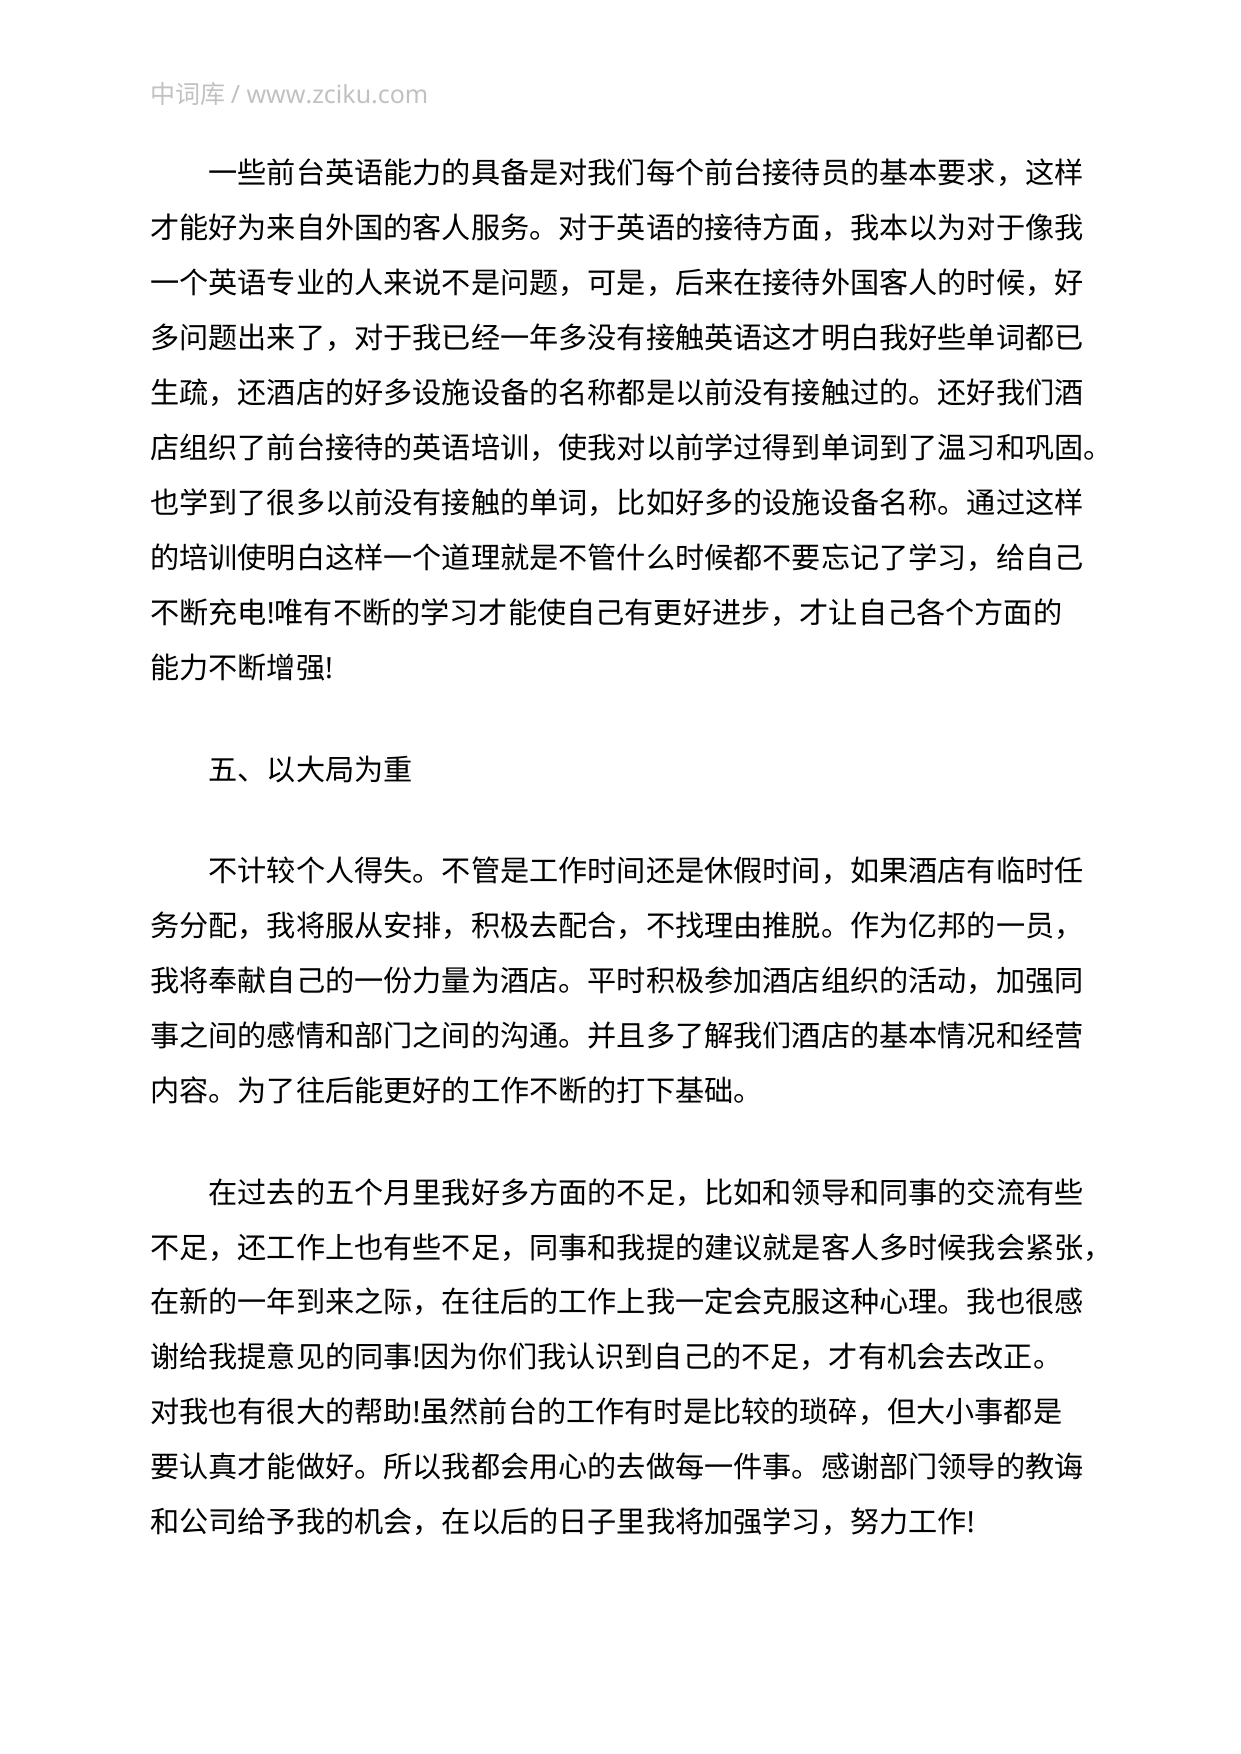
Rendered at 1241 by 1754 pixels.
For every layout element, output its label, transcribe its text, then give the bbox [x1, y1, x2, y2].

text 一些前台英语能力的具备是对我们每个前台接待员的基本要求，这样才能好为来自外国的客人服务。对于英语的接待方面，我本以为对于像我一个英语专业的人来说不是问题，可是，后来在接待外国客人的时候，好多问题出来了，对于我已经一年多没有接触英语这才明白我好些单词都已生疏，还酒店的好多设施设备的名称都是以前没有接触过的。还好我们酒店组织了前台接待的英语培训，使我对以前学过得到单词到了温习和巩固。也学到了很多以前没有接触的单词，比如好多的设施设备名称。通过这样的培训使明白这样一个道理就是不管什么时候都不要忘记了学习，给自己不断充电!唯有不断的学习才能使自己有更好进步，才让自己各个方面的能力不断增强! [150, 150, 1090, 687]
text 在过去的五个月里我好多方面的不足，比如和领导和同事的交流有些不足，还工作上也有些不足，同事和我提的建议就是客人多时候我会紧张，在新的一年到来之际，在往后的工作上我一定会克服这种心理。我也很感谢给我提意见的同事!因为你们我认识到自己的不足，才有机会去改正。对我也有很大的帮助!虽然前台的工作有时是比较的琐碎，但大小事都是要认真才能做好。所以我都会用心的去做每一件事。感谢部门领导的教诲和公司给予我的机会，在以后的日子里我将加强学习，努力工作! [150, 1169, 1090, 1541]
text 不计较个人得失。不管是工作时间还是休假时间，如果酒店有临时任务分配，我将服从安排，积极去配合，不找理由推脱。作为亿邦的一员，我将奉献自己的一份力量为酒店。平时积极参加酒店组织的活动，加强同事之间的感情和部门之间的沟通。并且多了解我们酒店的基本情况和经营内容。为了往后能更好的工作不断的打下基础。 [150, 848, 1090, 1110]
text 五、以大局为重 [150, 746, 1090, 788]
